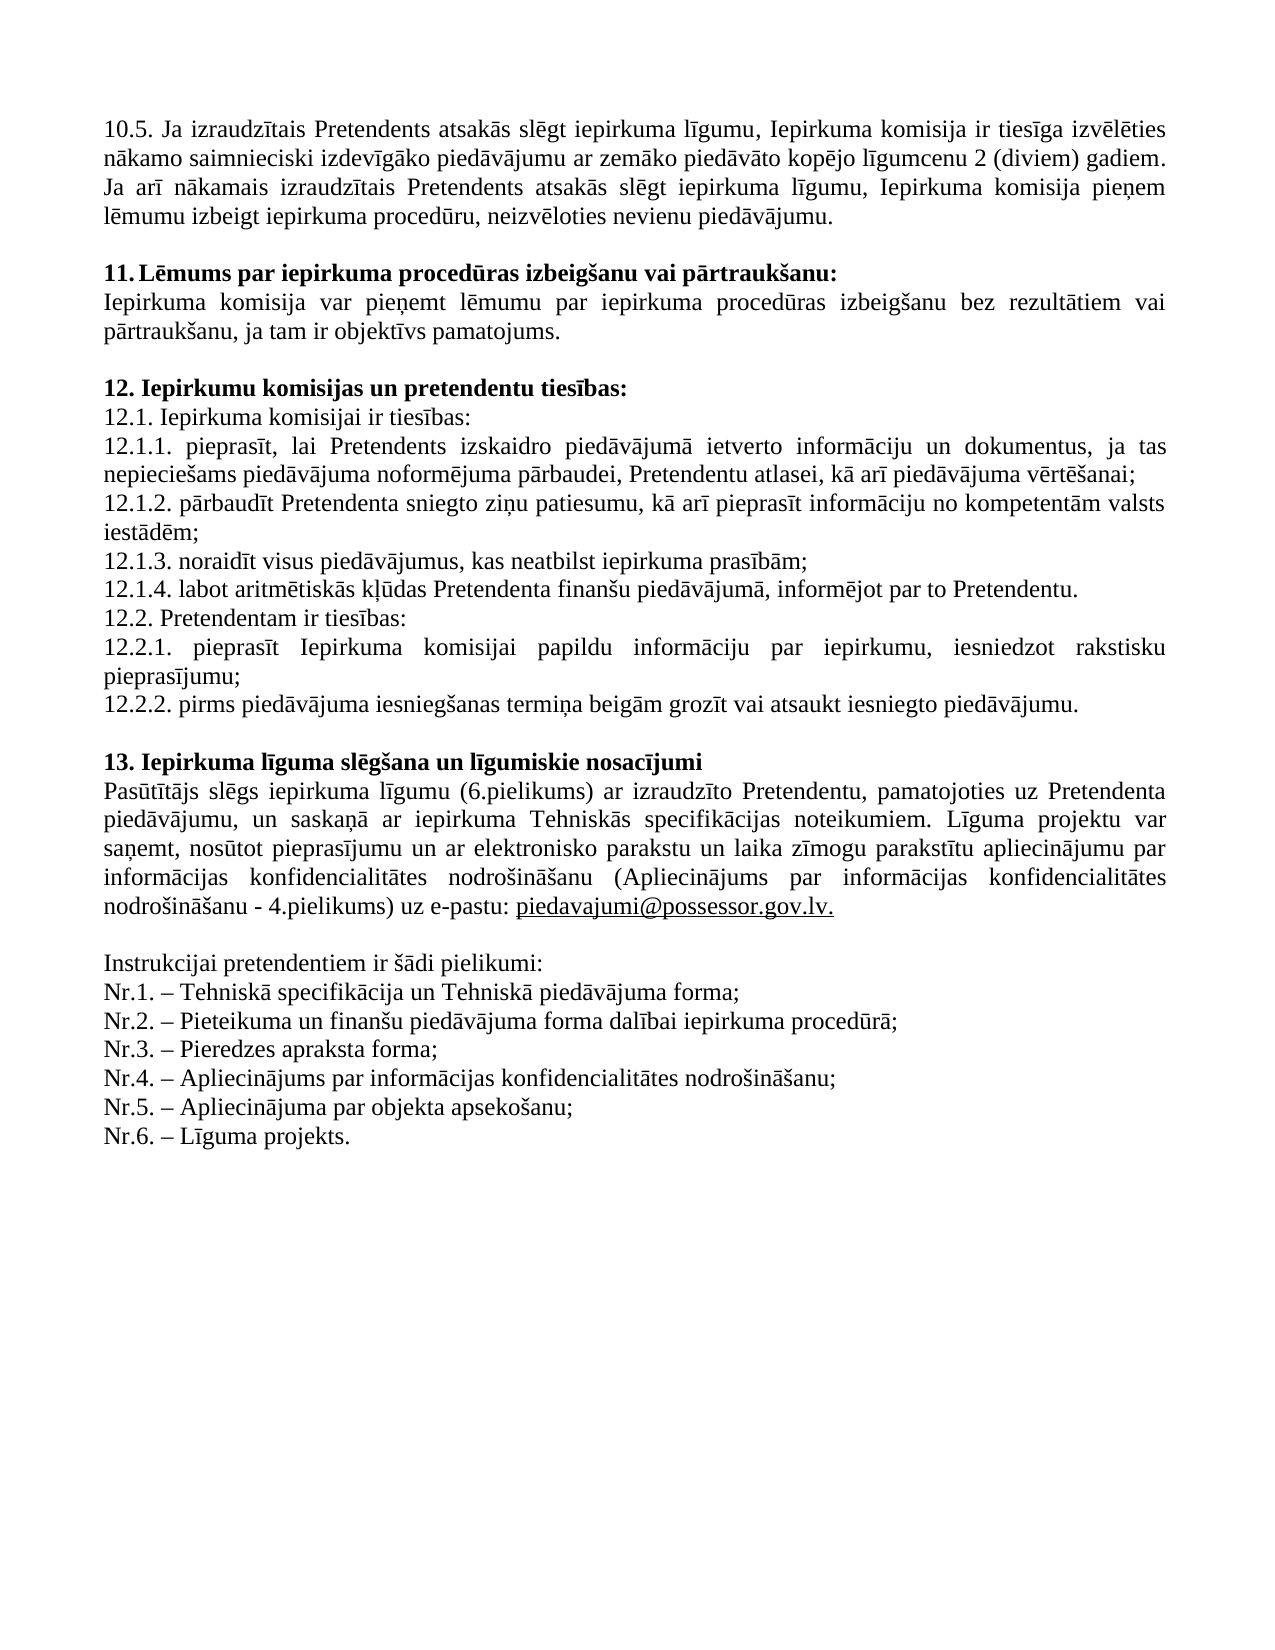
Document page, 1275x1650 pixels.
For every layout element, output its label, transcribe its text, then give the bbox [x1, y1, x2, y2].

text Nr.5. – Apliecinājuma par objekta apsekošanu; [103, 1092, 1167, 1121]
text 12.2. Pretendentam ir tiesības: [103, 603, 1167, 632]
text Nr.3. – Pieredzes apraksta forma; [103, 1034, 1167, 1063]
text 12. Iepirkumu komisijas un pretendentu tiesības: [103, 373, 1167, 402]
text Nr.4. – Apliecinājums par informācijas konfidencialitātes nodrošināšanu; [103, 1063, 1167, 1092]
text 12.1.4. labot aritmētiskās kļūdas Pretendenta finanšu piedāvājumā, informējot par to Pretendentu. [103, 574, 1167, 603]
text Instrukcijai pretendentiem ir šādi pielikumi: [103, 948, 1167, 977]
text 10.5. Ja izraudzītais Pretendents atsakās slēgt iepirkuma līgumu, Iepirkuma komisija ir tiesīga izvēlēties nākamo saimnieciski izdevīgāko piedāvājumu ar zemāko piedāvāto kopējo līgumcenu 2 (diviem) gadiem. Ja arī nākamais izraudzītais Pretendents atsakās slēgt iepirkuma līgumu, Iepirkuma komisija pieņem lēmumu izbeigt iepirkuma procedūru, neizvēloties nevienu piedāvājumu. [103, 114, 1167, 229]
text 12.1.3. noraidīt visus piedāvājumus, kas neatbilst iepirkuma prasībām; [103, 546, 1167, 574]
text 13. Iepirkuma līguma slēgšana un līgumiskie nosacījumi [103, 747, 1167, 776]
text 12.2.1. pieprasīt Iepirkuma komisijai papildu informāciju par iepirkumu, iesniedzot rakstisku pieprasījumu; [103, 632, 1167, 689]
text 12.1. Iepirkuma komisijai ir tiesības: [103, 402, 1167, 431]
text 11. Lēmums par iepirkuma procedūras izbeigšanu vai pārtraukšanu: [103, 258, 1167, 287]
text 12.1.2. pārbaudīt Pretendenta sniegto ziņu patiesumu, kā arī pieprasīt informāciju no kompetentām valsts iestādēm; [103, 488, 1167, 546]
text Pasūtītājs slēgs iepirkuma līgumu (6.pielikums) ar izraudzīto Pretendentu, pamatojoties uz Pretendenta piedāvājumu, un saskaņā ar iepirkuma Tehniskās specifikācijas noteikumiem. Līguma projektu var saņemt, nosūtot pieprasījumu un ar elektronisko parakstu un laika zīmogu parakstītu apliecinājumu par informācijas konfidencialitātes nodrošināšanu (Apliecinājums par informācijas konfidencialitātes nodrošināšanu - 4.pielikums) uz e-pastu: piedavajumi@possessor.gov.lv. [103, 776, 1167, 919]
text Nr.1. – Tehniskā specifikācija un Tehniskā piedāvājuma forma; [103, 977, 1167, 1006]
text 12.1.1. pieprasīt, lai Pretendents izskaidro piedāvājumā ietverto informāciju un dokumentus, ja tas nepieciešams piedāvājuma noformējuma pārbaudei, Pretendentu atlasei, kā arī piedāvājuma vērtēšanai; [103, 431, 1167, 488]
text 12.2.2. pirms piedāvājuma iesniegšanas termiņa beigām grozīt vai atsaukt iesniegto piedāvājumu. [103, 689, 1167, 718]
text Iepirkuma komisija var pieņemt lēmumu par iepirkuma procedūras izbeigšanu bez rezultātiem vai pārtraukšanu, ja tam ir objektīvs pamatojums. [103, 287, 1167, 344]
text Nr.6. – Līguma projekts. [103, 1121, 1167, 1149]
text Nr.2. – Pieteikuma un finanšu piedāvājuma forma dalībai iepirkuma procedūrā; [103, 1006, 1167, 1034]
